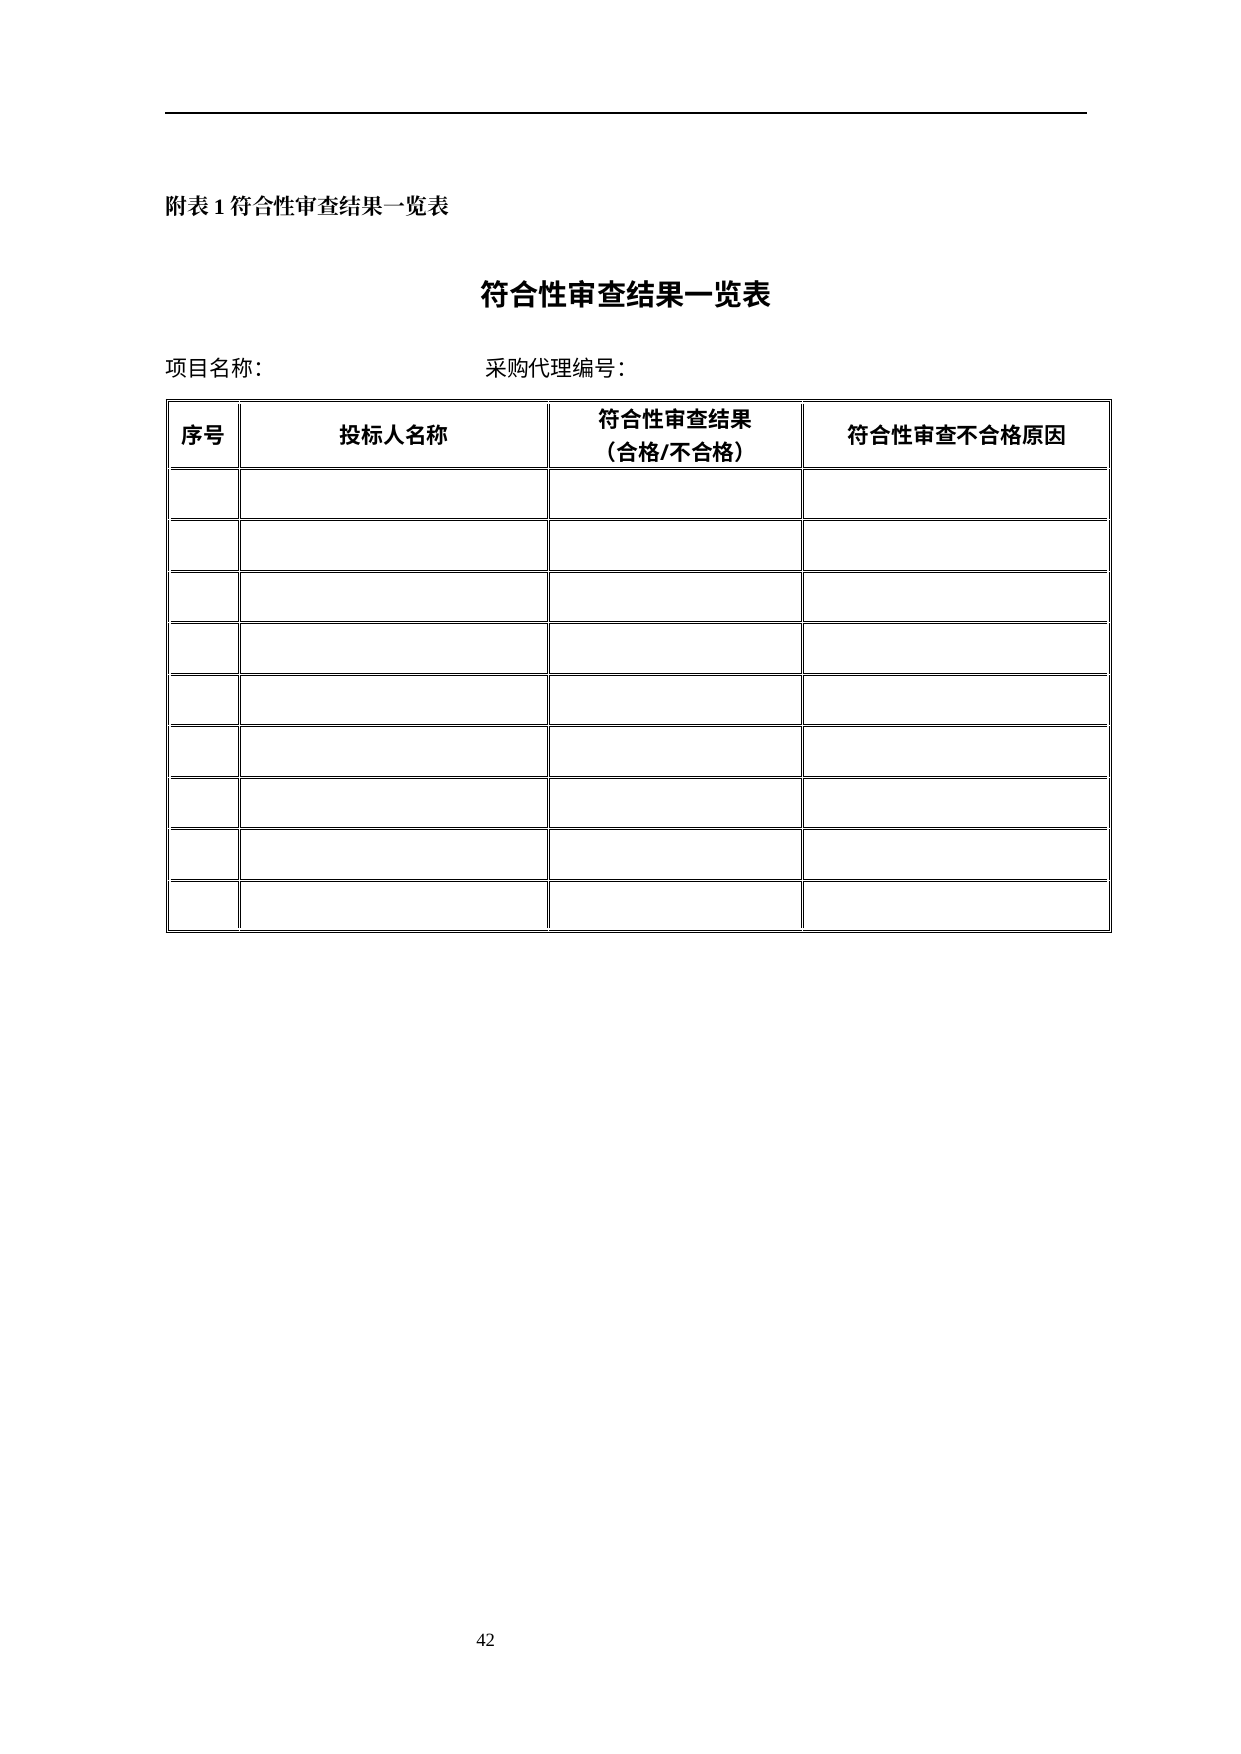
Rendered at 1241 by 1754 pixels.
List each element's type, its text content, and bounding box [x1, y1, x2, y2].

table_header 序号 [169, 402, 239, 467]
table_cell [240, 882, 548, 930]
table_cell [167, 621, 239, 673]
table_cell [241, 470, 547, 518]
table_cell [169, 673, 238, 724]
table_cell [167, 724, 239, 776]
table_cell [550, 676, 801, 724]
table_cell [169, 879, 239, 930]
text 项目名称： 采购代理编号： [165, 351, 1087, 383]
table_cell [241, 676, 547, 724]
table_cell [802, 879, 1109, 930]
table_cell [804, 570, 1109, 621]
table_cell [802, 518, 1111, 570]
table_cell [550, 779, 801, 827]
table_cell [241, 521, 547, 570]
table_cell [804, 776, 1109, 827]
text 符合性审查结果一览表 [165, 272, 1087, 314]
table_header 符合性审查不合格原因 [802, 402, 1109, 467]
table_cell [241, 830, 547, 878]
table_cell [167, 827, 239, 878]
table_cell [550, 470, 801, 518]
table_cell [241, 573, 547, 621]
table_cell [241, 624, 547, 673]
table_cell [550, 830, 801, 878]
table_cell [169, 776, 238, 827]
subtitle 附表1 符合性审查结果一览表 [165, 189, 1087, 222]
table_cell [550, 624, 801, 673]
table_cell [802, 621, 1111, 673]
table_cell [804, 673, 1109, 724]
table_cell [241, 727, 547, 776]
table_cell [241, 779, 547, 827]
table_cell [802, 724, 1111, 776]
table_header 符合性审查结果 （合格/不合格） [548, 402, 802, 467]
table_cell [550, 521, 801, 570]
table_cell [169, 570, 238, 621]
table_header 投标人名称 [240, 402, 548, 467]
table_cell [804, 467, 1109, 518]
table_cell [802, 827, 1111, 878]
table_cell [167, 518, 239, 570]
table_cell [548, 882, 802, 930]
table_cell [550, 727, 801, 776]
table_cell [550, 573, 801, 621]
table_cell [169, 467, 238, 518]
